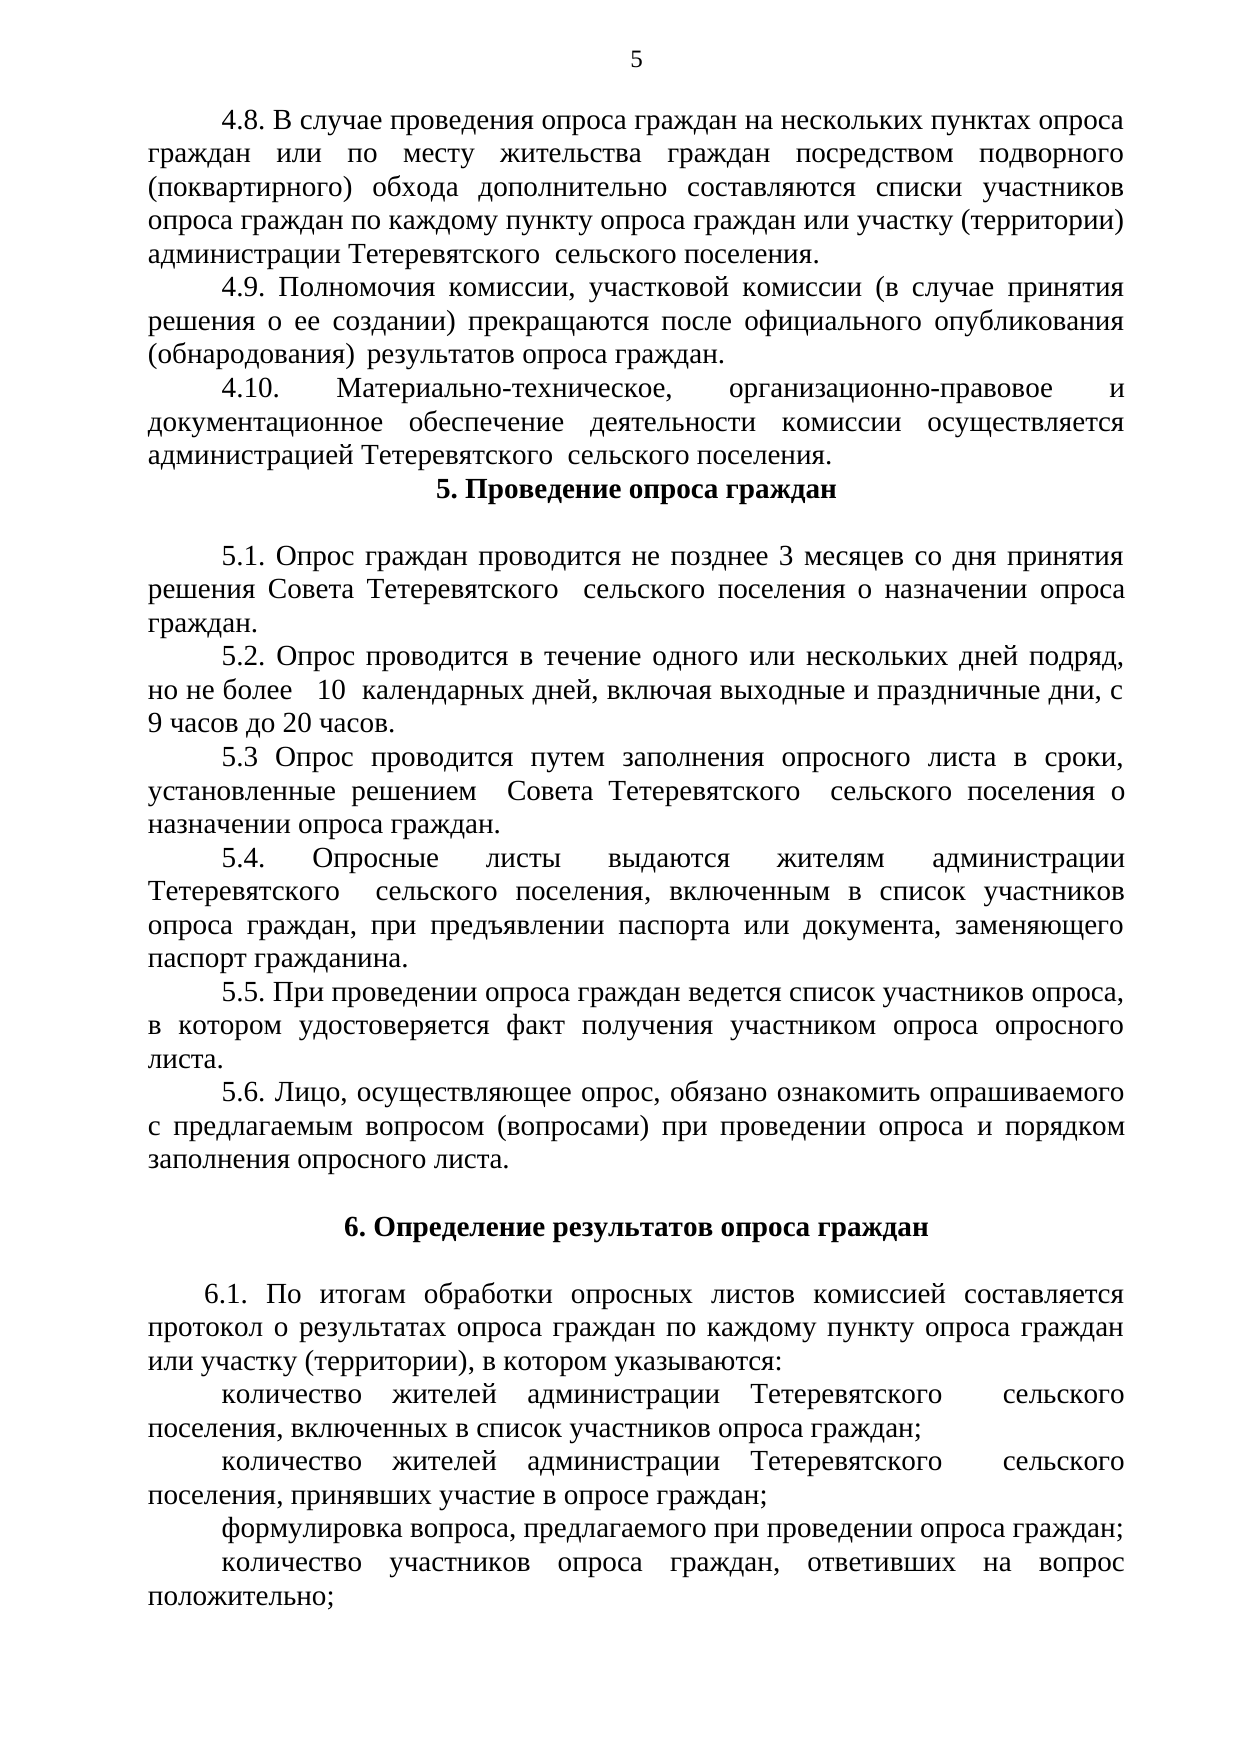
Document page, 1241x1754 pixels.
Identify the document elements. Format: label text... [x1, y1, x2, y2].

text количество жителей администрации Тетеревятского сельского поселения, принявших участие в опросе граждан; [148, 1443, 1125, 1511]
text 5.6. Лицо, осуществляющее опрос, обязано ознакомить опрашиваемого с предлагаемым вопросом (вопросами) при проведении опроса и порядком заполнения опросного листа. [148, 1074, 1125, 1175]
text формулировка вопроса, предлагаемого при проведении опроса граждан; [148, 1511, 1125, 1544]
text количество жителей администрации Тетеревятского сельского поселения, включенных в список участников опроса граждан; [148, 1376, 1125, 1443]
text 5. Проведение опроса граждан [148, 471, 1125, 504]
text 5.5. При проведении опроса граждан ведется список участников опроса, в котором удостоверяется факт получения участником опроса опросного листа. [148, 974, 1125, 1074]
text количество участников опроса граждан, ответивших на вопрос положительно; [148, 1544, 1125, 1611]
text 5.1. Опрос граждан проводится не позднее 3 месяцев со дня принятия решения Совета Тетеревятского сельского поселения о назначении опроса граждан. [148, 538, 1125, 638]
text 4.8. В случае проведения опроса граждан на нескольких пунктах опроса граждан или по месту жительства граждан посредством подворного (поквартирного) обхода дополнительно составляются списки участников опроса граждан по каждому пункту опроса граждан или участку (территории) администрации Тетеревятского сельского поселения. [148, 102, 1125, 269]
text 6.1. По итогам обработки опросных листов комиссией составляется протокол о результатах опроса граждан по каждому пункту опроса граждан или участку (территории), в котором указываются: [148, 1276, 1125, 1376]
text 5.2. Опрос проводится в течение одного или нескольких дней подряд, но не более 10 календарных дней, включая выходные и праздничные дни, с 9 часов до 20 часов. [148, 638, 1125, 739]
text 4.9. Полномочия комиссии, участковой комиссии (в случае принятия решения о ее создании) прекращаются после официального опубликования (обнародования) результатов опроса граждан. [148, 269, 1125, 370]
text 5.3 Опрос проводится путем заполнения опросного листа в сроки, установленные решением Совета Тетеревятского сельского поселения о назначении опроса граждан. [148, 739, 1125, 840]
text 6. Определение результатов опроса граждан [148, 1209, 1125, 1242]
text 5.4. Опросные листы выдаются жителям администрации Тетеревятского сельского поселения, включенным в список участников опроса граждан, при предъявлении паспорта или документа, заменяющего паспорт гражданина. [148, 840, 1125, 974]
text 4.10. Материально-техническое, организационно-правовое и документационное обеспечение деятельности комиссии осуществляется администрацией Тетеревятского сельского поселения. [148, 370, 1125, 471]
